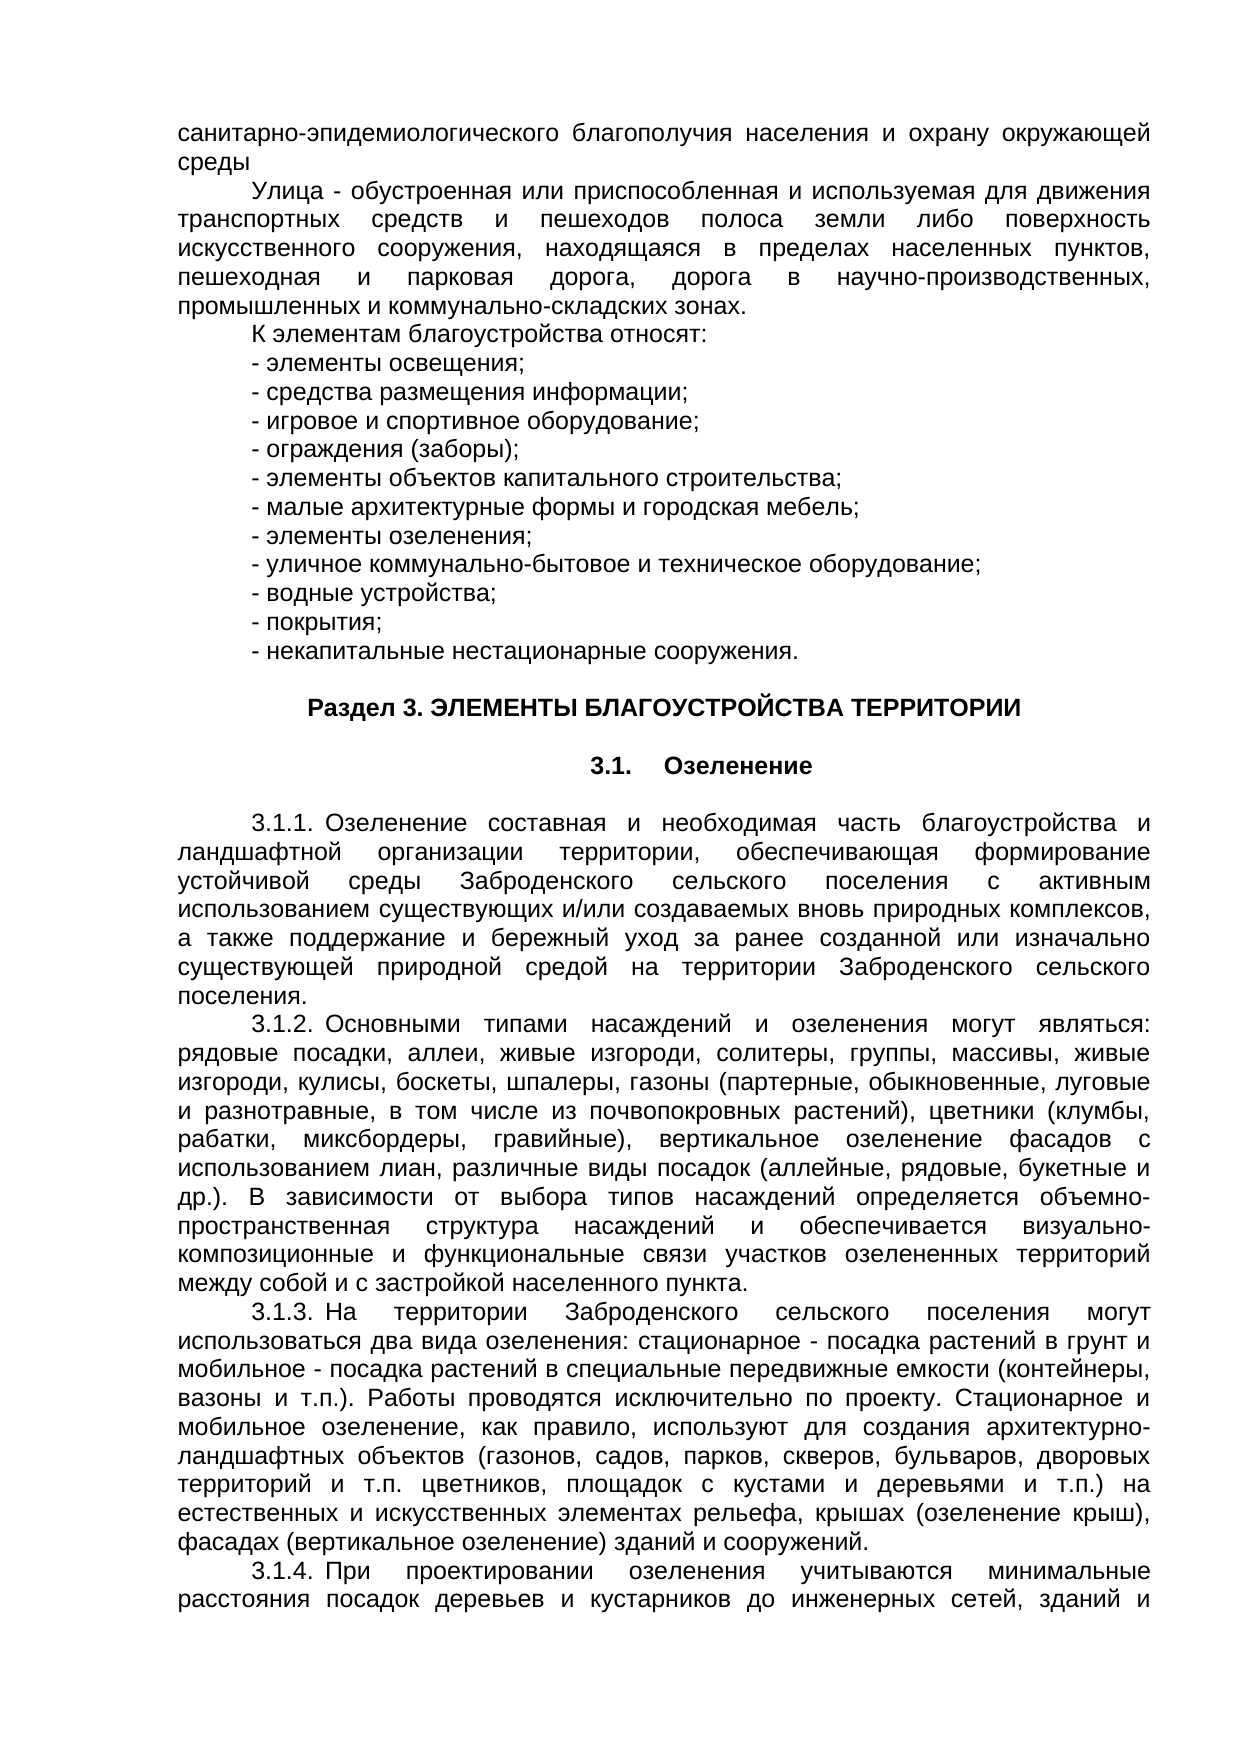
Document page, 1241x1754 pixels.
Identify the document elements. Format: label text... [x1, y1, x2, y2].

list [177, 1556, 1152, 1613]
text - малые архитектурные формы и городская мебель; [177, 492, 1152, 521]
text - элементы освещения; [177, 348, 1152, 377]
list Озеленение составная и необходимая часть благоустройства и ландшафтной организации территории, обеспечивающая формирование устойчивой среды Заброденского сельского поселения с активным использованием существующих и/или создаваемых вновь природных комплексов, а также поддержание и бережный уход за ранее созданной или изначально существующей природной средой на территории Заброденского сельского поселения. [177, 808, 1152, 1009]
text Улица - обустроенная или приспособленная и используемая для движения транспортных средств и пешеходов полоса земли либо поверхность искусственного сооружения, находящаяся в пределах населенных пунктов, пешеходная и парковая дорога, дорога в научно-производственных, промышленных и коммунально-складских зонах. [177, 176, 1152, 319]
text - ограждения (заборы); [177, 434, 1152, 463]
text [177, 118, 1152, 176]
text - игровое и спортивное оборудование; [177, 406, 1152, 434]
text К элементам благоустройства относят: [177, 319, 1152, 348]
list Озеленение [177, 751, 1152, 779]
text - некапитальные нестационарные сооружения. [177, 636, 1152, 664]
text - покрытия; [177, 607, 1152, 636]
text - уличное коммунально-бытовое и техническое оборудование; [177, 549, 1152, 578]
list На территории Заброденского сельского поселения могут использоваться два вида озеленения: стационарное - посадка растений в грунт и мобильное - посадка растений в специальные передвижные емкости (контейнеры, вазоны и т.п.). Работы проводятся исключительно по проекту. Стационарное и мобильное озеленение, как правило, используют для создания архитектурно-ландшафтных объектов (газонов, садов, парков, скверов, бульваров, дворовых территорий и т.п. цветников, площадок с кустами и деревьями и т.п.) на естественных и искусственных элементах рельефа, крышах (озеленение крыш), фасадах (вертикальное озеленение) зданий и сооружений. [177, 1297, 1152, 1556]
list Основными типами насаждений и озеленения могут являться: рядовые посадки, аллеи, живые изгороди, солитеры, группы, массивы, живые изгороди, кулисы, боскеты, шпалеры, газоны (партерные, обыкновенные, луговые и разнотравные, в том числе из почвопокровных растений), цветники (клумбы, рабатки, миксбордеры, гравийные), вертикальное озеленение фасадов с использованием лиан, различные виды посадок (аллейные, рядовые, букетные и др.). В зависимости от выбора типов насаждений определяется объемно-пространственная структура насаждений и обеспечивается визуально-композиционные и функциональные связи участков озелененных территорий между собой и с застройкой населенного пункта. [177, 1009, 1152, 1297]
text - элементы озеленения; [177, 521, 1152, 549]
text - средства размещения информации; [177, 377, 1152, 406]
text - водные устройства; [177, 578, 1152, 607]
text - элементы объектов капитального строительства; [177, 463, 1152, 492]
text Раздел 3. ЭЛЕМЕНТЫ БЛАГОУСТРОЙСТВА ТЕРРИТОРИИ [177, 693, 1152, 722]
